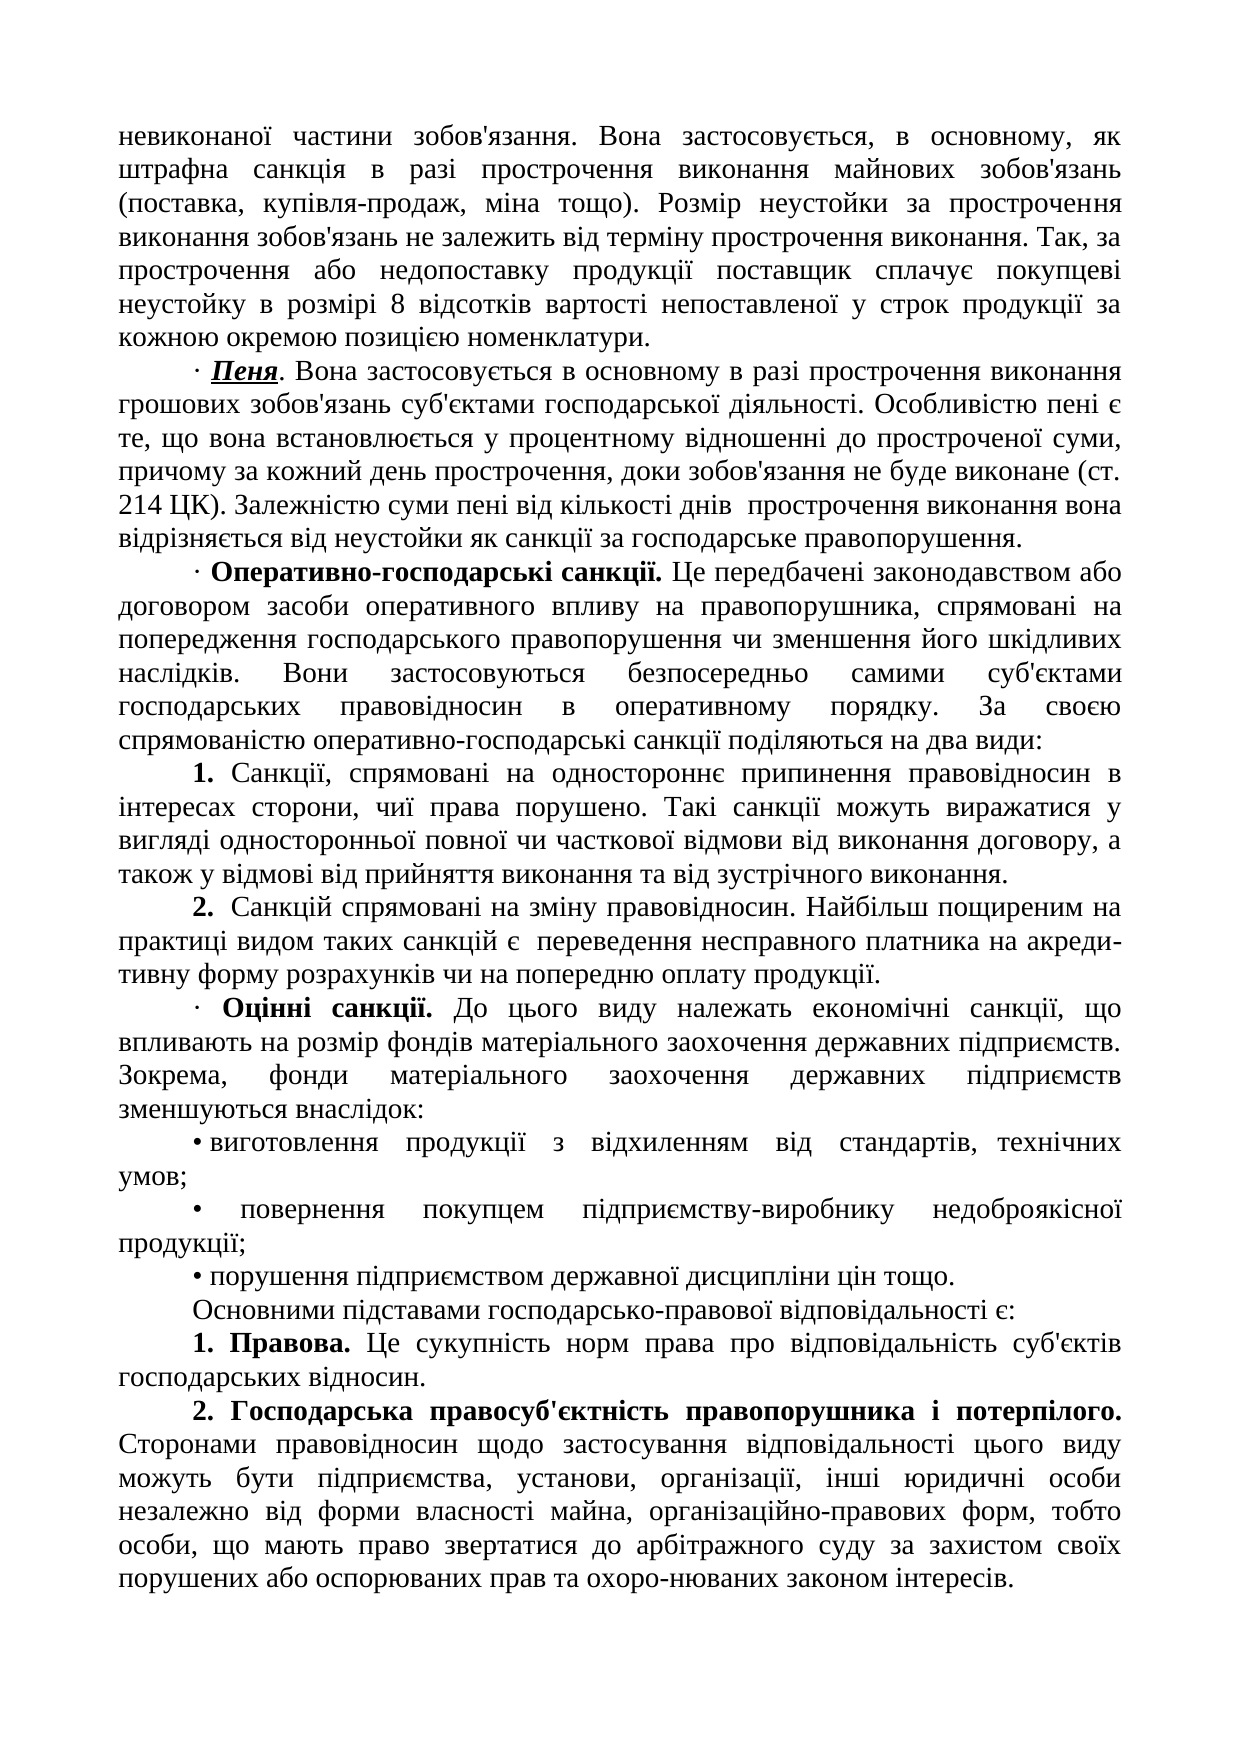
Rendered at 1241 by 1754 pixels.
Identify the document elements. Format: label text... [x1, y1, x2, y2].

text · Оцінні санкції. До цього виду належать економічні санкції, що впливають на розмір фондів матеріального заохочення державних підприємств. Зокрема, фонди матеріального заохочення державних підприємств зменшуються внаслідок: [118, 990, 1122, 1124]
text Основними підставами господарсько-правової відповідальності є: [118, 1292, 1122, 1326]
text • повернення покупцем підприємству-виробнику недоброякісної продукції; [118, 1191, 1122, 1258]
text 1. Санкції, спрямовані на одностороннє припинення правовідносин в інтересах сторони, чиї права порушено. Такі санкції можуть виражатися у вигляді односторонньої повної чи часткової відмови від виконання договору, а також у відмові від прийняття виконання та від зустрічного виконання. [118, 755, 1122, 889]
text 2. Санкцій спрямовані на зміну правовідносин. Найбільш пощиреним на практиці видом таких санкцій є переведення несправного платника на акредитивну форму розрахунків чи на попередню оплату продукції. [118, 889, 1122, 990]
text 1. Правова. Це сукупність норм права про відповідальність суб'єктів господарських відносин. [118, 1326, 1122, 1393]
text • порушення підприємством державної дисципліни цін тощо. [118, 1258, 1122, 1292]
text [118, 118, 1122, 353]
text 2. Господарська правосуб'єктність правопорушника і потерпілого. Сторонами правовідносин щодо застосування відповідальності цього виду можуть бути підприємства, установи, організації, інші юридичні особи незалежно від форми власності майна, організаційно-правових форм, тобто особи, що мають право звертатися до арбітражного суду за захистом своїх порушених або оспорюваних прав та охоро-нюваних законом інтересів. [118, 1393, 1122, 1594]
text · Пеня. Вона застосовується в основному в разі прострочення виконання грошових зобов'язань суб'єктами господарської діяльності. Особливістю пені є те, що вона встановлюється у процентному відношенні до простроченої суми, причому за кожний день прострочення, доки зобов'язання не буде виконане (ст. 214 ЦК). Залежністю суми пені від кількості днів прострочення виконання вона відрізняється від неустойки як санкції за господарське правопорушення. [118, 353, 1122, 554]
text · Оперативно-господарські санкції. Це передбачені законодавством або договором засоби оперативного впливу на правопорушника, спрямовані на попередження господарського правопорушення чи зменшення його шкідливих наслідків. Вони застосовуються безпосередньо самими суб'єктами господарських правовідносин в оперативному порядку. За своєю спрямованістю оперативно-господарські санкції поділяються на два види: [118, 554, 1122, 755]
text • виготовлення продукції з відхиленням від стандартів, технічних умов; [118, 1124, 1122, 1191]
